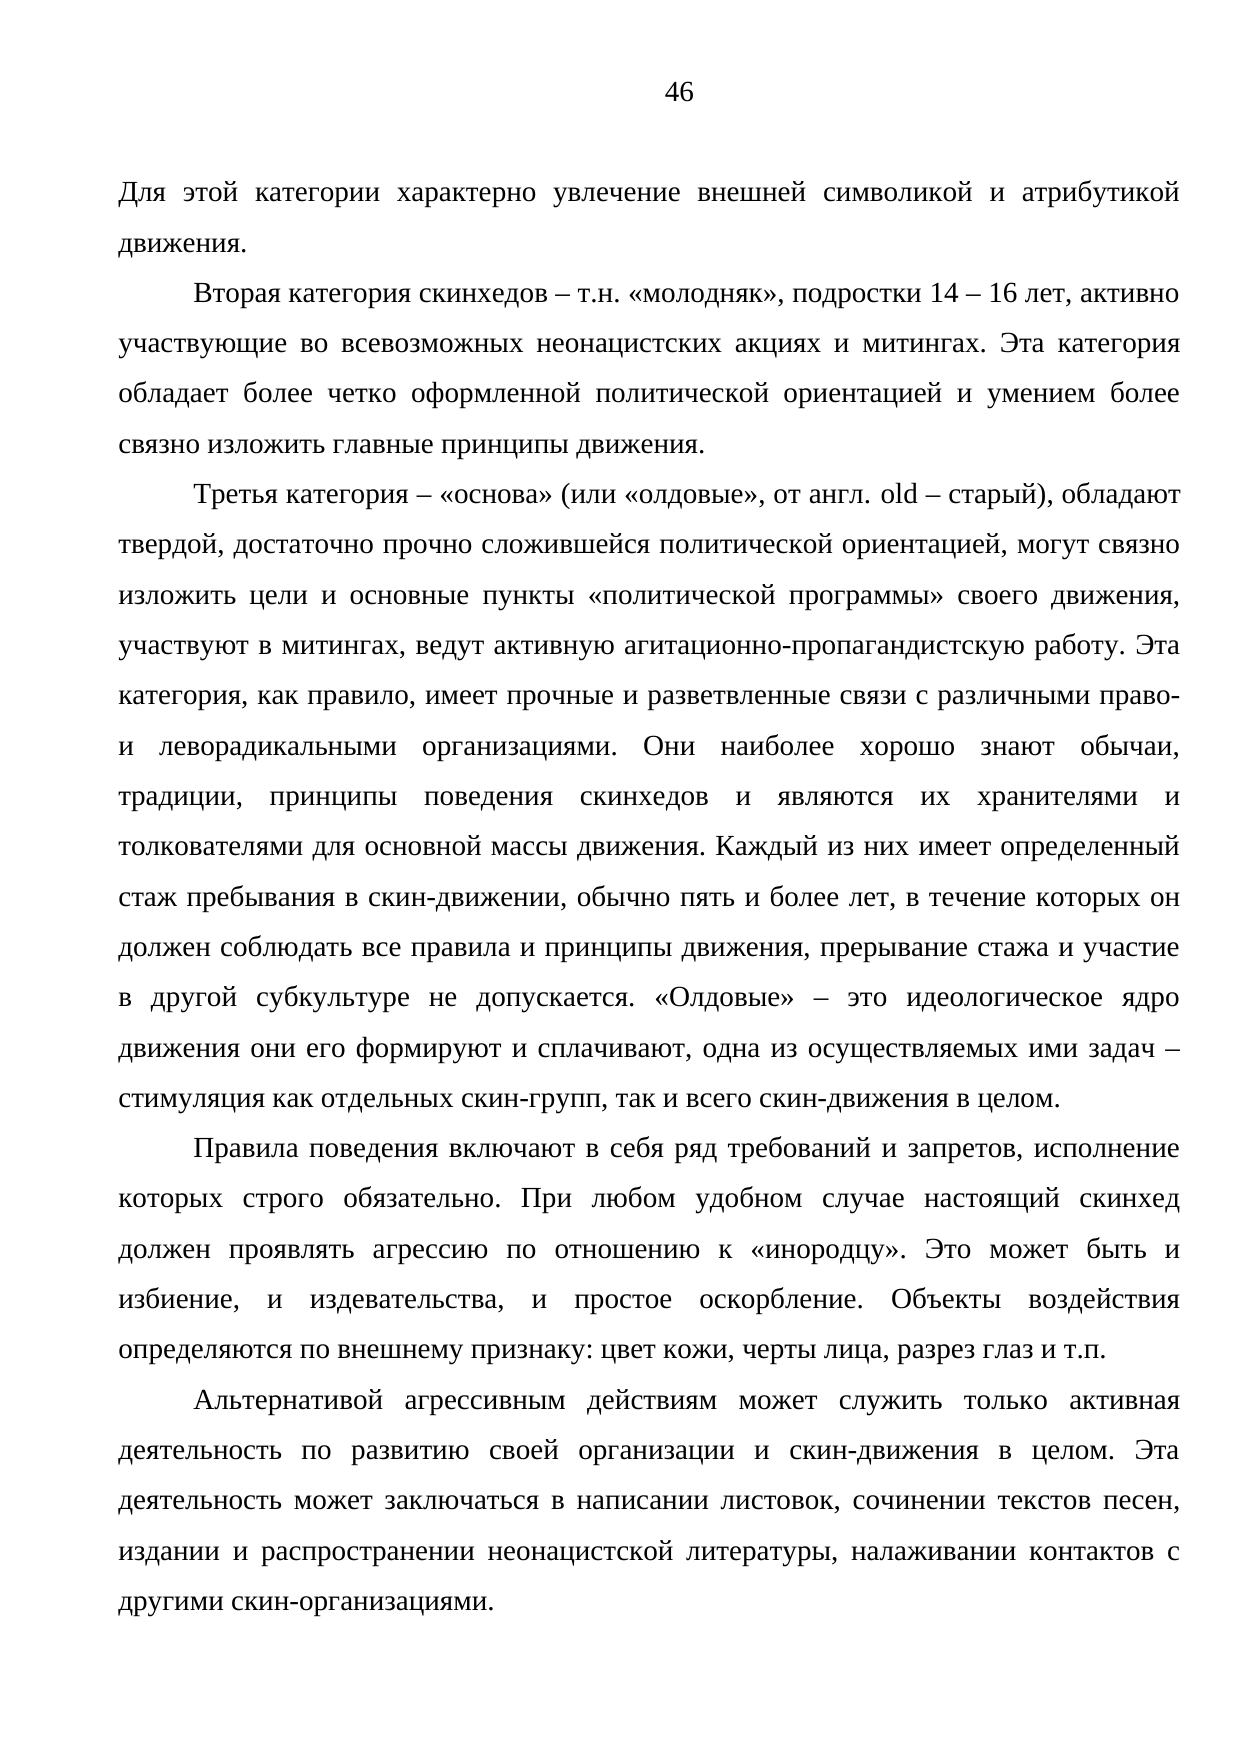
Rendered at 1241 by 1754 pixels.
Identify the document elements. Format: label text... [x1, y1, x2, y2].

text Третья категория – «основа» (или «олдовые», от англ. old – старый), обладают твердой, достаточно прочно сложившейся политической ориентацией, могут связно изложить цели и основные пункты «политической программы» своего движения, участвуют в митингах, ведут активную агитационно-пропагандистскую работу. Эта категория, как правило, имеет прочные и разветвленные связи с различными право- и леворадикальными организациями. Они наиболее хорошо знают обычаи, традиции, принципы поведения скинхедов и являются их хранителями и толкователями для основной массы движения. Каждый из них имеет определенный стаж пребывания в скин-движении, обычно пять и более лет, в течение которых он должен соблюдать все правила и принципы движения, прерывание стажа и участие в другой субкультуре не допускается. «Олдовые» – это идеологическое ядро движения они его формируют и сплачивают, одна из осуществляемых ими задач – стимуляция как отдельных скин-групп, так и всего скин-движения в целом. [118, 476, 1181, 1113]
text Альтернативой агрессивным действиям может служить только активная деятельность по развитию своей организации и скин-движения в целом. Эта деятельность может заключаться в написании листовок, сочинении текстов песен, издании и распространении неонацистской литературы, налаживании контактов с другими скин-организациями. [118, 1382, 1181, 1617]
text Вторая категория скинхедов – т.н. «молодняк», подростки 14 – 16 лет, активно участвующие во всевозможных неонацистских акциях и митингах. Эта категория обладает более четко оформленной политической ориентацией и умением более связно изложить главные принципы движения. [118, 275, 1181, 459]
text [118, 174, 1181, 258]
text Правила поведения включают в себя ряд требований и запретов, исполнение которых строго обязательно. При любом удобном случае настоящий скинхед должен проявлять агрессию по отношению к «инородцу». Это может быть и избиение, и издевательства, и простое оскорбление. Объекты воздействия определяются по внешнему признаку: цвет кожи, черты лица, разрез глаз и т.п. [118, 1130, 1181, 1365]
